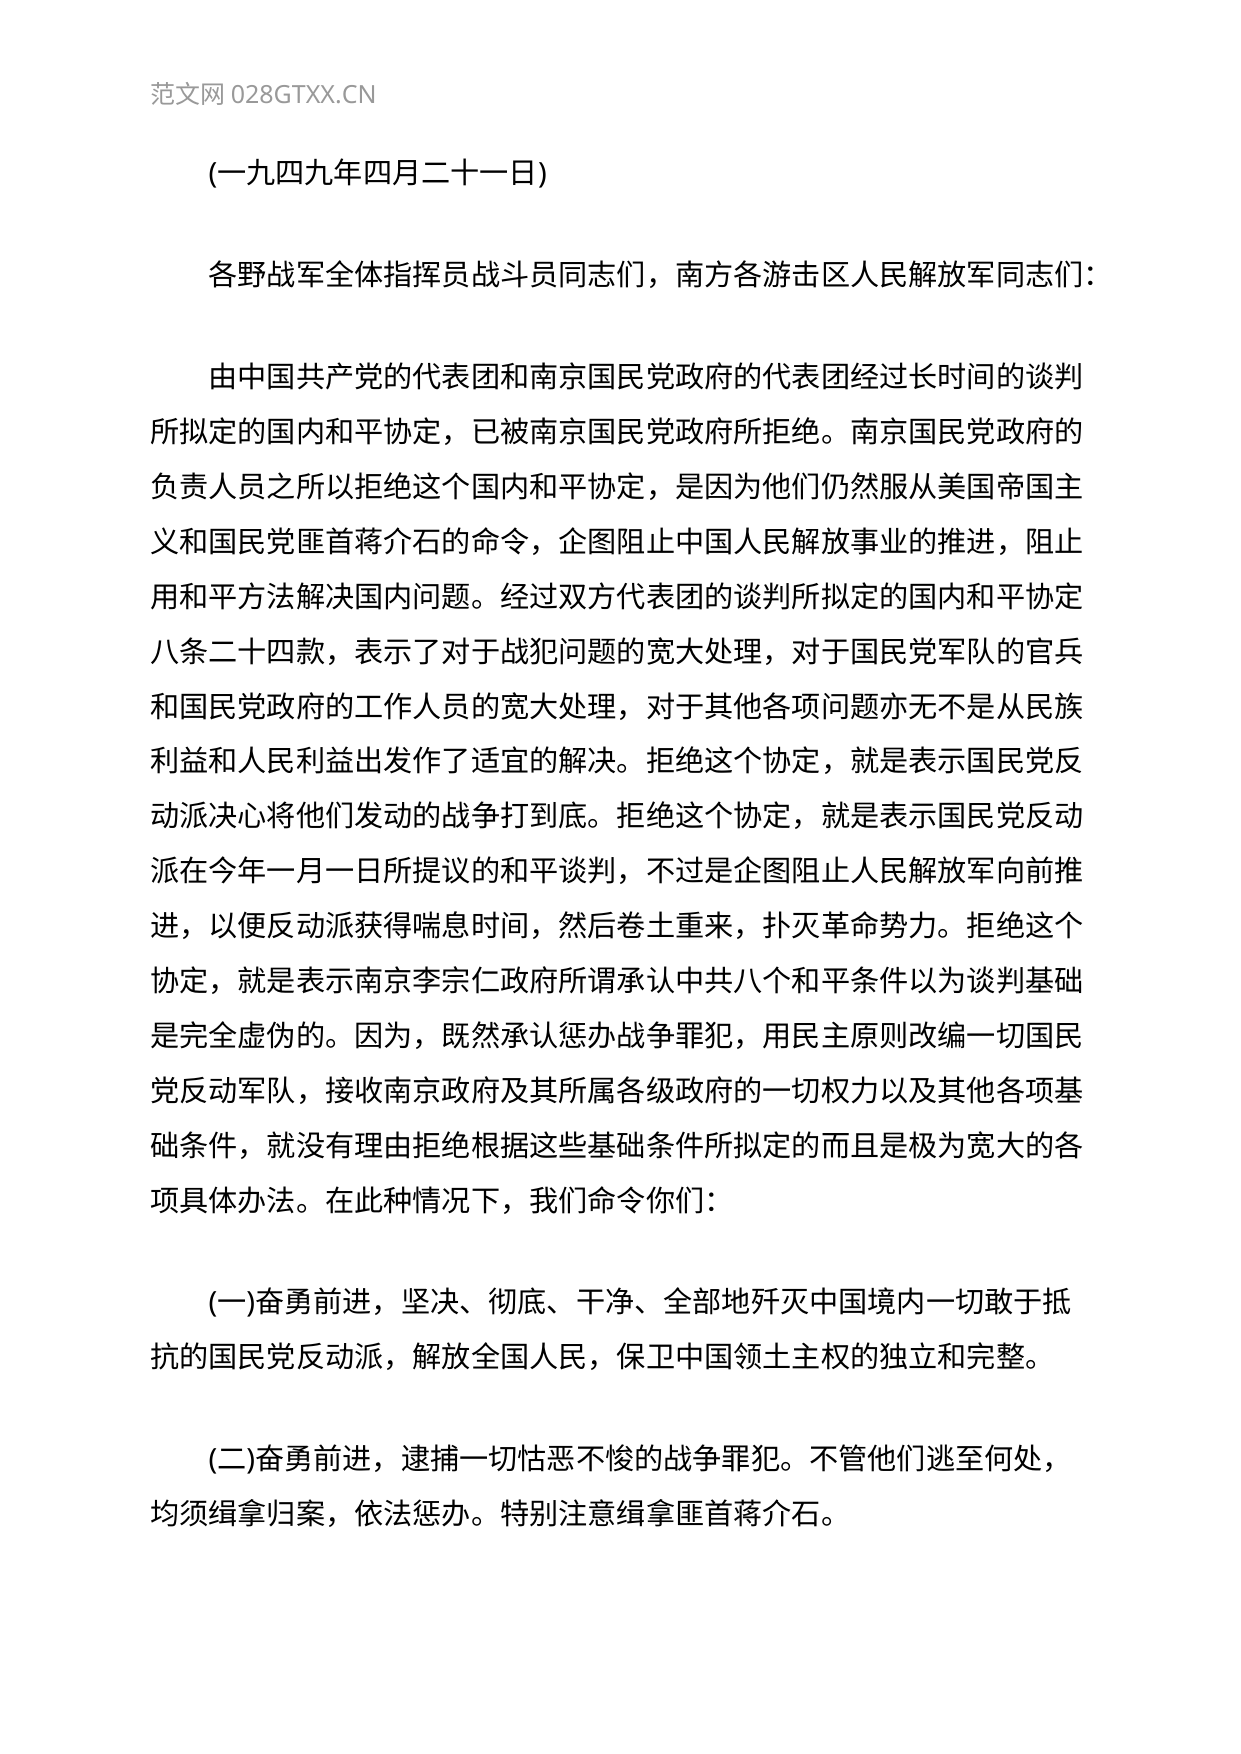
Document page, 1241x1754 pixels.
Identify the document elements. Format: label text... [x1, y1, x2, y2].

text 由中国共产党的代表团和南京国民党政府的代表团经过长时间的谈判所拟定的国内和平协定，已被南京国民党政府所拒绝。南京国民党政府的负责人员之所以拒绝这个国内和平协定，是因为他们仍然服从美国帝国主义和国民党匪首蒋介石的命令，企图阻止中国人民解放事业的推进，阻止用和平方法解决国内问题。经过双方代表团的谈判所拟定的国内和平协定八条二十四款，表示了对于战犯问题的宽大处理，对于国民党军队的官兵和国民党政府的工作人员的宽大处理，对于其他各项问题亦无不是从民族利益和人民利益出发作了适宜的解决。拒绝这个协定，就是表示国民党反动派决心将他们发动的战争打到底。拒绝这个协定，就是表示国民党反动派在今年一月一日所提议的和平谈判，不过是企图阻止人民解放军向前推进，以便反动派获得喘息时间，然后卷土重来，扑灭革命势力。拒绝这个协定，就是表示南京李宗仁政府所谓承认中共八个和平条件以为谈判基础是完全虚伪的。因为，既然承认惩办战争罪犯，用民主原则改编一切国民党反动军队，接收南京政府及其所属各级政府的一切权力以及其他各项基础条件，就没有理由拒绝根据这些基础条件所拟定的而且是极为宽大的各项具体办法。在此种情况下，我们命令你们： [150, 354, 1090, 1219]
text (二)奋勇前进，逮捕一切怙恶不悛的战争罪犯。不管他们逃至何处，均须缉拿归案，依法惩办。特别注意缉拿匪首蒋介石。 [150, 1436, 1090, 1533]
text (一九四九年四月二十一日) [150, 150, 1090, 192]
text 各野战军全体指挥员战斗员同志们，南方各游击区人民解放军同志们： [150, 252, 1090, 294]
text (一)奋勇前进，坚决、彻底、干净、全部地歼灭中国境内一切敢于抵抗的国民党反动派，解放全国人民，保卫中国领土主权的独立和完整。 [150, 1279, 1090, 1376]
